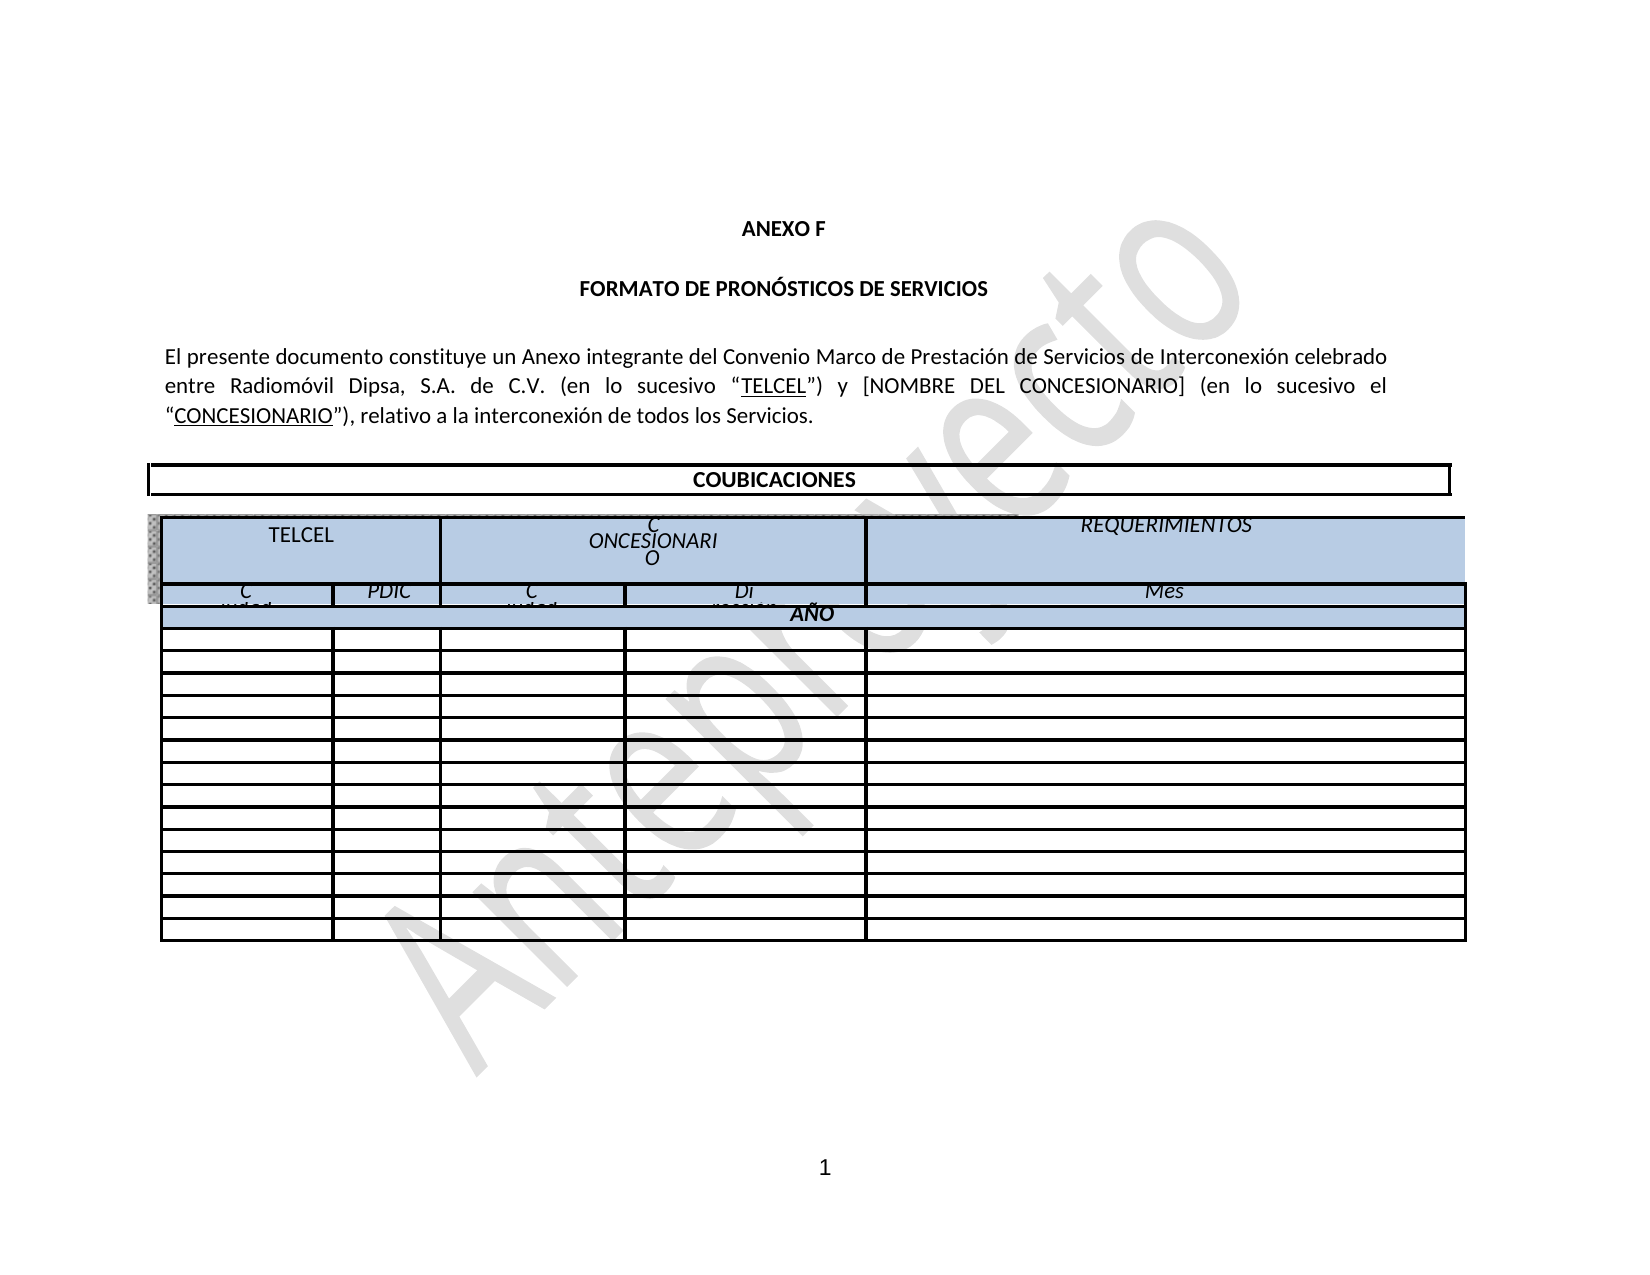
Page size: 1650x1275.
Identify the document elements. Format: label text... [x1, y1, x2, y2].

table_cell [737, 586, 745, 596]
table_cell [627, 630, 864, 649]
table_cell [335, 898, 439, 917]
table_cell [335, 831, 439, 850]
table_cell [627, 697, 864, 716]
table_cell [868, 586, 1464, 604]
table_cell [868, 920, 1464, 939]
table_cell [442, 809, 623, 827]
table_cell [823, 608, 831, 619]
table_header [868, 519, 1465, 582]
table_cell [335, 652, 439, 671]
text El presente documento constituye un Anexo integrante del Convenio Marco de Prestación de Servicios de Interconexión celebrado entre Radiomóvil Dipsa, S.A. de C.V. (en lo sucesivo “TELCEL”) y [NOMBRE DEL CONCESIONARIO] (en lo sucesivo el “CONCESIONARIO”), relativo a la interconexión de todos los Servicios. [164, 342, 1388, 429]
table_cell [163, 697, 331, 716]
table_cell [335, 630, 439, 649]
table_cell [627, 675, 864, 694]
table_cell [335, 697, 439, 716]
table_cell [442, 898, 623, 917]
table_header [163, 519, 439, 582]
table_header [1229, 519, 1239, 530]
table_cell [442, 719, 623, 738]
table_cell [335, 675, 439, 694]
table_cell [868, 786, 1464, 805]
text ANEXO F [731, 214, 836, 243]
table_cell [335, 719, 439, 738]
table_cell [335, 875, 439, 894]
picture [147, 514, 862, 604]
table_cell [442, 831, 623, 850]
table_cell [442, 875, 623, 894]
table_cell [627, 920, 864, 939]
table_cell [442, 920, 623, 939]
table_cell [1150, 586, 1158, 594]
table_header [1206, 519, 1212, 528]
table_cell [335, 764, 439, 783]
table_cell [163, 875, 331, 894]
text COUBICACIONES [510, 466, 1504, 493]
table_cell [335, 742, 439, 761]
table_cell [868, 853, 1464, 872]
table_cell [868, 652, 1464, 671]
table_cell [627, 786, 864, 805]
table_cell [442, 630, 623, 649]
text FORMATO DE PRONÓSTICOS DE SERVICIOS [434, 274, 1133, 302]
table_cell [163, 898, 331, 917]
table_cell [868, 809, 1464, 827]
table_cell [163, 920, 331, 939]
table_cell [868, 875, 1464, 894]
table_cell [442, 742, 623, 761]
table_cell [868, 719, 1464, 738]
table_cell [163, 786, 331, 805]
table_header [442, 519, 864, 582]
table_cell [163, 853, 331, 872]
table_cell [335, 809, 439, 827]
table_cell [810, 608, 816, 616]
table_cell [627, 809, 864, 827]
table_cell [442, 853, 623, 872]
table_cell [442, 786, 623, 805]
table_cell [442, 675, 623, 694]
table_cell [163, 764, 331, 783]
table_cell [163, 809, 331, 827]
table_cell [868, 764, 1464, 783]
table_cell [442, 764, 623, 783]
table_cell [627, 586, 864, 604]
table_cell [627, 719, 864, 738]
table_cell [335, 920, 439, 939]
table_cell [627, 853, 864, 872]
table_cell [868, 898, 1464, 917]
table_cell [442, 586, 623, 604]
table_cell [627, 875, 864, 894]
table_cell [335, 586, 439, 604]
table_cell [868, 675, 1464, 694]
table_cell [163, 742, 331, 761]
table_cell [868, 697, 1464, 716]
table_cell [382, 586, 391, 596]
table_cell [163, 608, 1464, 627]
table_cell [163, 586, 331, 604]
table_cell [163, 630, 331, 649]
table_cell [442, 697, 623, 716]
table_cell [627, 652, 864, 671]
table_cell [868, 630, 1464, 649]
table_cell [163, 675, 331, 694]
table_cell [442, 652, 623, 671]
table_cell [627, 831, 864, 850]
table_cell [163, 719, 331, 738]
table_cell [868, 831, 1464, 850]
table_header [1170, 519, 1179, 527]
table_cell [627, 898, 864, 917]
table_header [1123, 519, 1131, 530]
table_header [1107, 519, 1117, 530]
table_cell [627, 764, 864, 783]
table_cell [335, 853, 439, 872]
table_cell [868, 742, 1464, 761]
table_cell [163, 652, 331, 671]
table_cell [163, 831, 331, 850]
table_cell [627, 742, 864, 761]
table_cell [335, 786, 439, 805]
